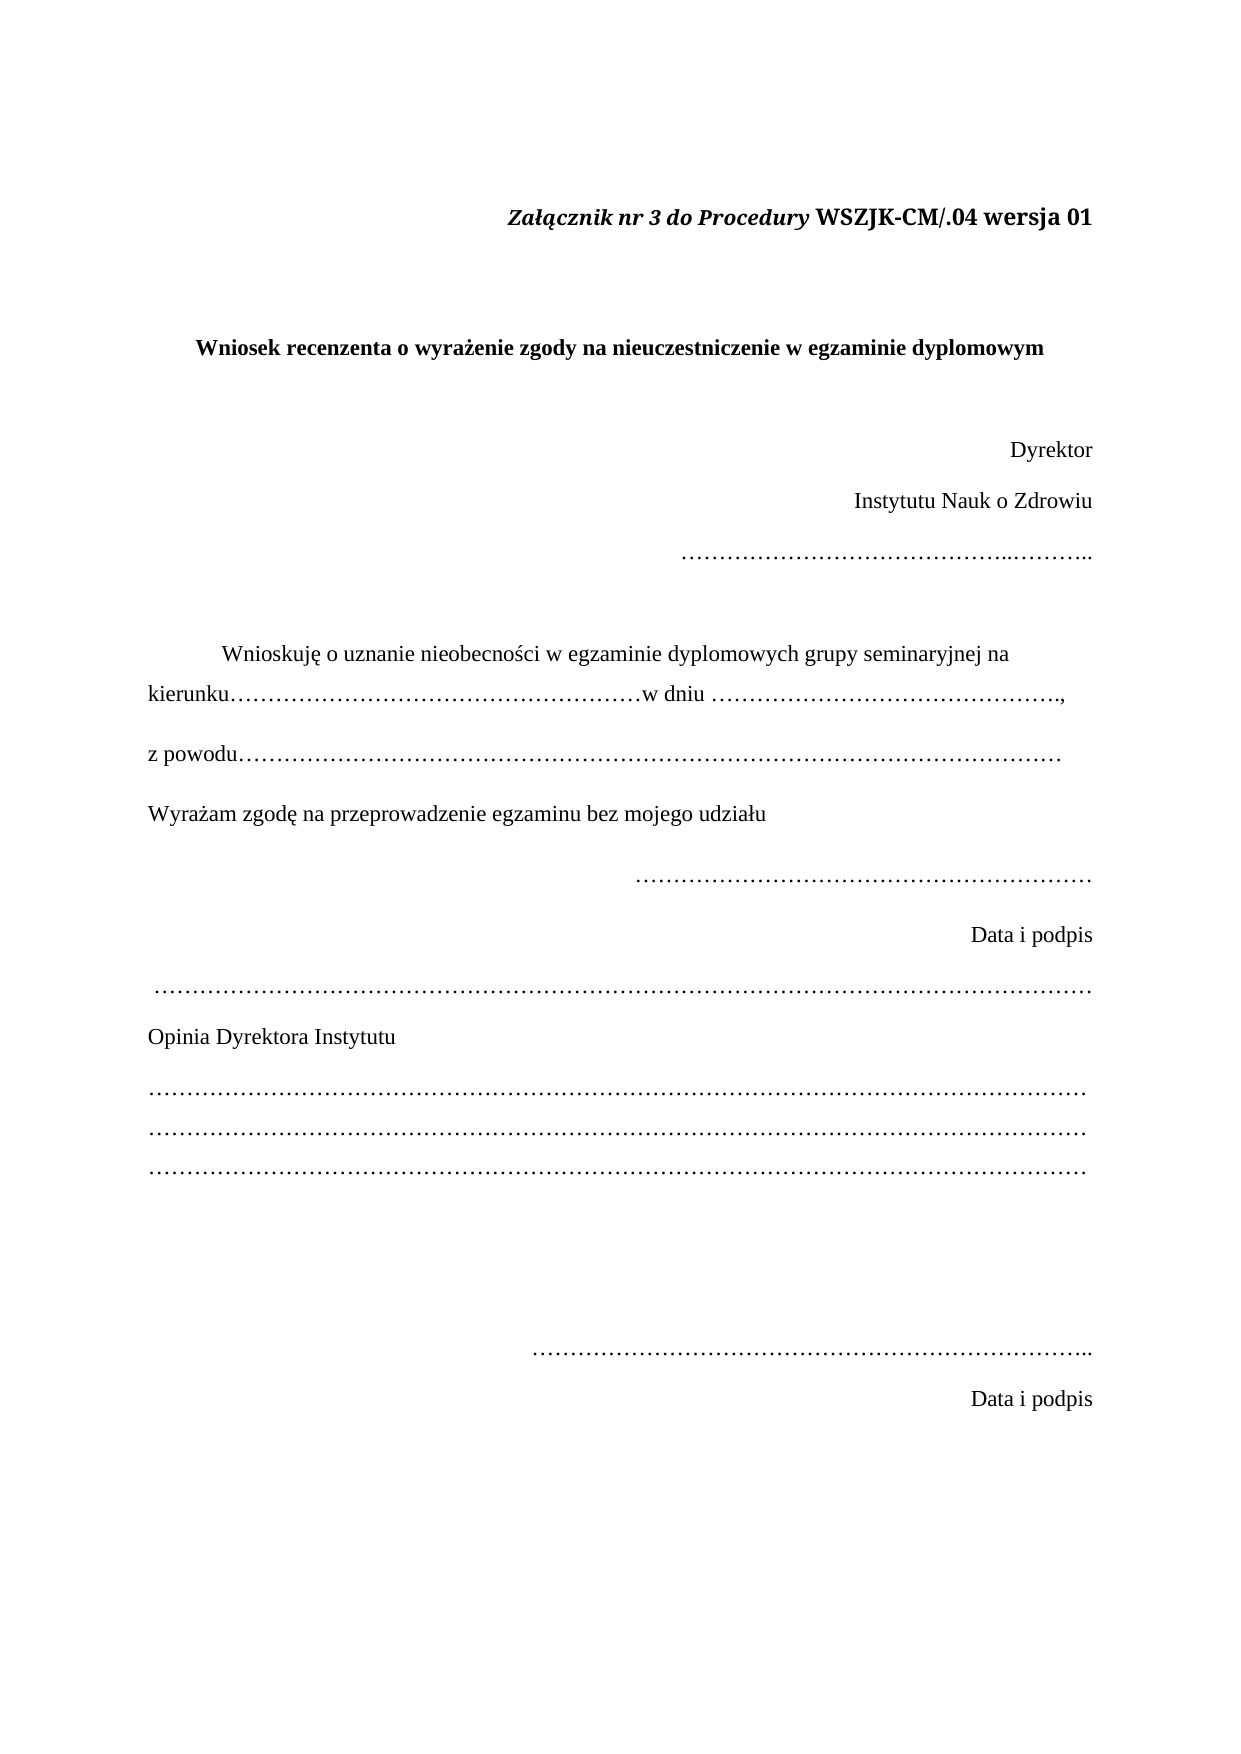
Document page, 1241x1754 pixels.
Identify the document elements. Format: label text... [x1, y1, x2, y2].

text Instytutu Nauk o Zdrowiu [148, 487, 1093, 513]
text Dyrektor [148, 436, 1093, 462]
text Data i podpis [148, 921, 1093, 947]
text Data i podpis [148, 1385, 1093, 1411]
text Wniosek recenzenta o wyrażenie zgody na nieuczestniczenie w egzaminie dyplomowym [148, 334, 1093, 360]
text ……………………………………..……….. [148, 538, 1093, 564]
text z powodu……………………………………………………………………………………………… [148, 740, 1093, 766]
text Opinia Dyrektora Instytutu [148, 1023, 1093, 1049]
text ……………………………………………………………….. [148, 1334, 1093, 1360]
text Wyrażam zgodę na przeprowadzenie egzaminu bez mojego udziału [148, 800, 1093, 827]
text Załącznik nr 3 do Procedury WSZJK-CM/.04 wersja 01 [148, 201, 1093, 232]
text Wnioskuję o uznanie nieobecności w egzaminie dyplomowych grupy seminaryjnej na kierunku………………………………………………w dniu ………………………………………., [148, 640, 1093, 706]
text …………………………………………………… [148, 861, 1093, 887]
text …………………………………………………………………………………………………………… [148, 972, 1093, 998]
text ……………………………………………………………………………………………………………………………………………………………………………………………………………………………………………………………………………………………………………………………………… [148, 1074, 1093, 1179]
